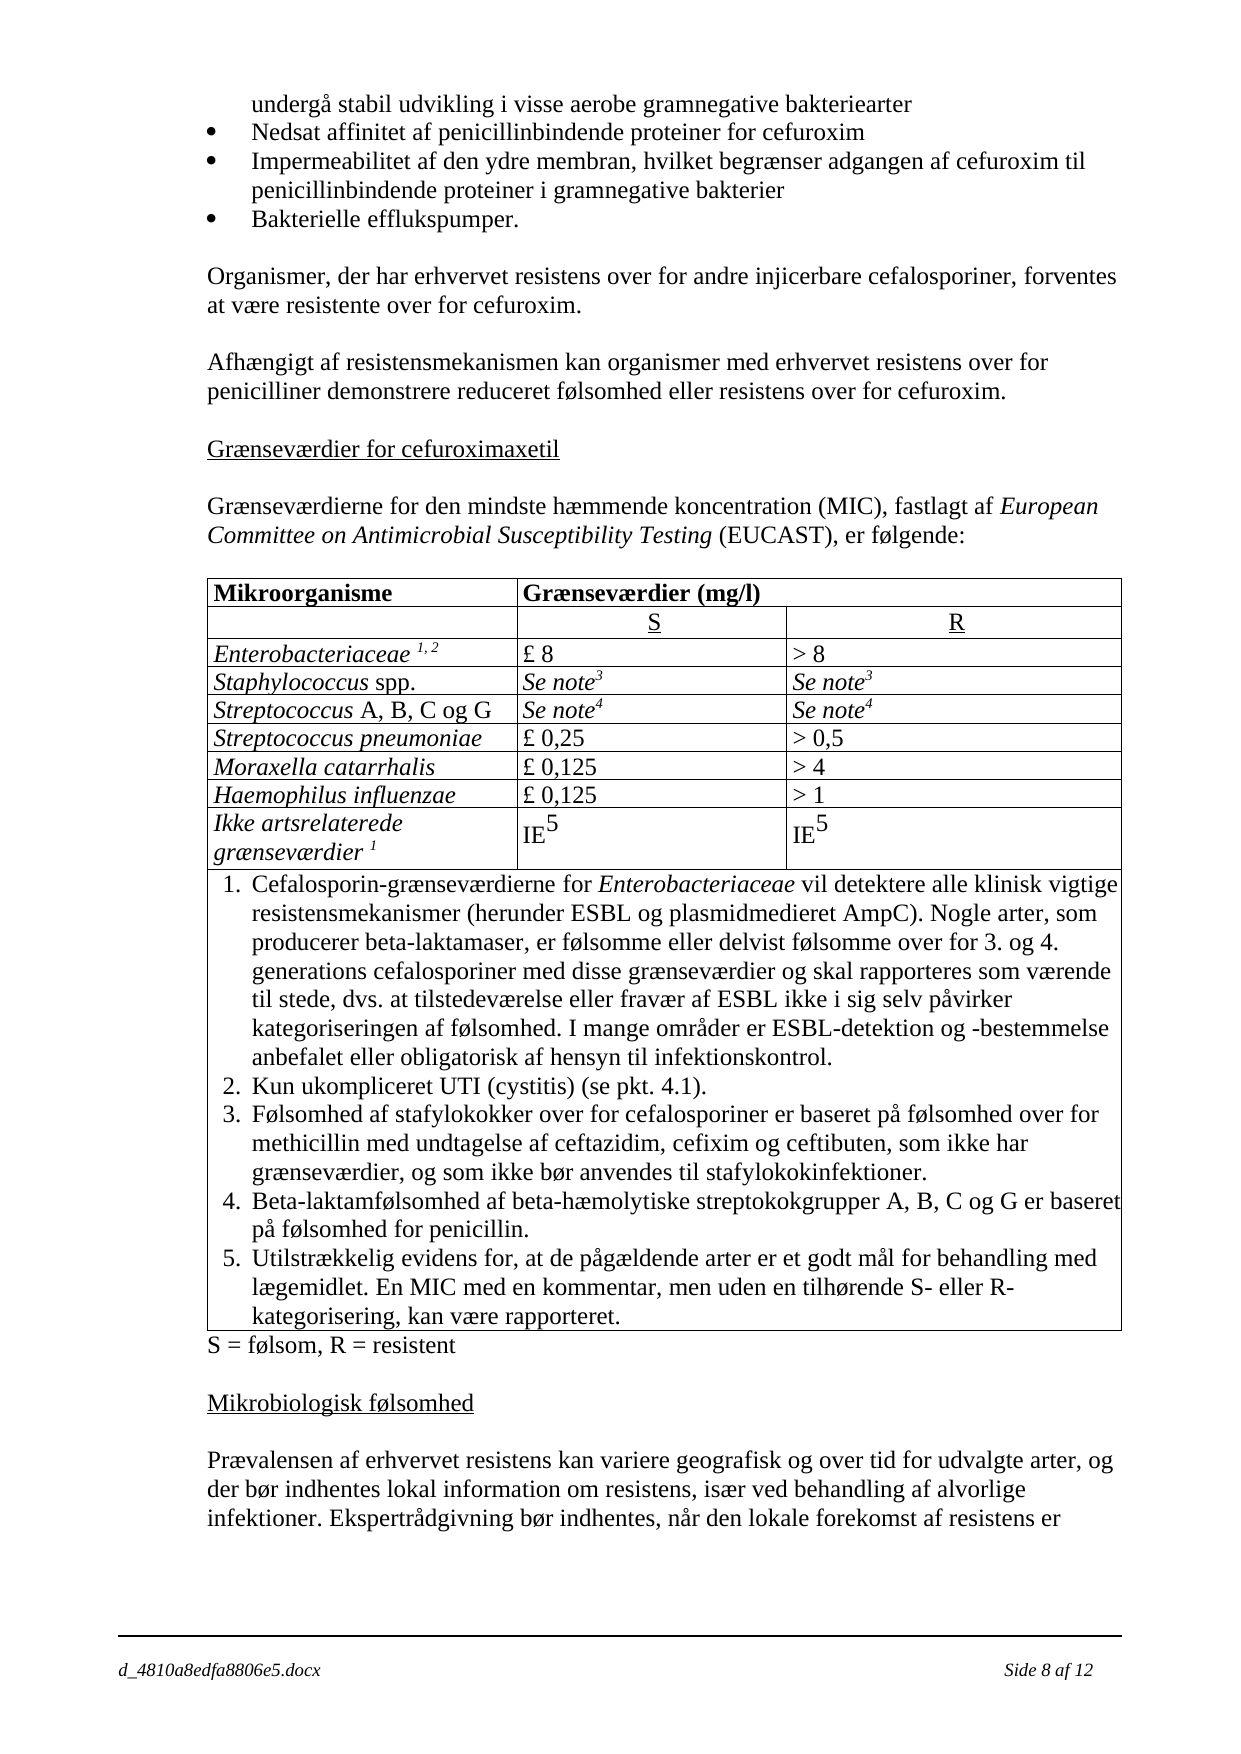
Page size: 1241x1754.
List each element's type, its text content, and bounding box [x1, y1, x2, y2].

table_cell Staphylococcus spp. [208, 667, 517, 694]
table_cell IE5 [787, 808, 1121, 868]
table_cell £ 8 [518, 639, 786, 666]
table_cell > 1 [787, 780, 1121, 807]
table_cell Se note4 [518, 695, 786, 722]
table_cell £ 0,25 [518, 724, 786, 751]
list Bakterielle efflukspumper. [207, 204, 1122, 232]
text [207, 1446, 1122, 1532]
table_header Grænseværdier (mg/l) [518, 579, 1121, 606]
text S = følsom, R = resistent [207, 1331, 1122, 1359]
table_cell R [787, 607, 1121, 638]
text Grænseværdierne for den mindste hæmmende koncentration (MIC), fastlagt af European Committee on Antimicrobial Susceptibility Testing (EUCAST), er følgende: [207, 491, 1122, 549]
table_cell S [518, 607, 786, 638]
table_cell Streptococcus pneumoniae [208, 724, 517, 751]
table_cell Ikke artsrelaterede grænseværdier 1 [208, 808, 517, 868]
table_cell Se note3 [787, 667, 1121, 694]
table_cell Streptococcus A, B, C og G [208, 695, 517, 722]
text Afhængigt af resistensmekanismen kan organismer med erhvervet resistens over for penicilliner demonstrere reduceret følsomhed eller resistens over for cefuroxim. [207, 347, 1122, 405]
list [207, 89, 1122, 117]
table_cell Cefalosporin-grænseværdierne for Enterobacteriaceae vil detektere alle klinisk vigtige resistensmekanismer (herunder ESBL og plasmidmedieret AmpC). Nogle arter, som producerer beta-laktamaser, er følsomme eller delvist følsomme over for 3. og 4. generations cefalosporiner med disse grænseværdier og skal rapporteres som værende til stede, dvs. at tilstedeværelse eller fravær af ESBL ikke i sig selv påvirker kategoriseringen af følsomhed. I mange områder er ESBL-detektion og -bestemmelse anbefalet eller obligatorisk af hensyn til infektionskontrol. Kun ukompliceret UTI (cystitis) (se pkt. 4.1). Følsomhed af stafylokokker over for cefalosporiner er baseret på følsomhed over for methicillin med undtagelse af ceftazidim, cefixim og ceftibuten, som ikke har grænseværdier, og som ikke bør anvendes til stafylokokinfektioner. Beta-laktamfølsomhed af beta-hæmolytiske streptokokgrupper A, B, C og G er baseret på følsomhed for penicillin. Utilstrækkelig evidens for, at de pågældende arter er et godt mål for behandling med lægemidlet. En MIC med en kommentar, men uden en tilhørende S- eller R-kategorisering, kan være rapporteret. [208, 870, 1121, 1329]
list Nedsat affinitet af penicillinbindende proteiner for cefuroxim [207, 117, 1122, 146]
table_cell Se note3 [518, 667, 786, 694]
table_cell > 0,5 [787, 724, 1121, 751]
table_header Mikroorganisme [208, 579, 517, 606]
table_cell Moraxella catarrhalis [208, 752, 517, 779]
table_cell > 4 [787, 752, 1121, 779]
table_cell [208, 607, 517, 638]
table_cell £ 0,125 [518, 752, 786, 779]
table_cell Se note4 [787, 695, 1121, 722]
table_cell > 8 [787, 639, 1121, 666]
list Impermeabilitet af den ydre membran, hvilket begrænser adgangen af cefuroxim til penicillinbindende proteiner i gramnegative bakterier [207, 146, 1122, 204]
text Organismer, der har erhvervet resistens over for andre injicerbare cefalosporiner, forventes at være resistente over for cefuroxim. [207, 261, 1122, 319]
table_cell £ 0,125 [518, 780, 786, 807]
table_cell IE5 [518, 808, 786, 868]
table_cell Haemophilus influenzae [208, 780, 517, 807]
table_cell Enterobacteriaceae 1, 2 [208, 639, 517, 666]
text Mikrobiologisk følsomhed [207, 1388, 1122, 1417]
text Grænseværdier for cefuroximaxetil [207, 434, 1122, 462]
